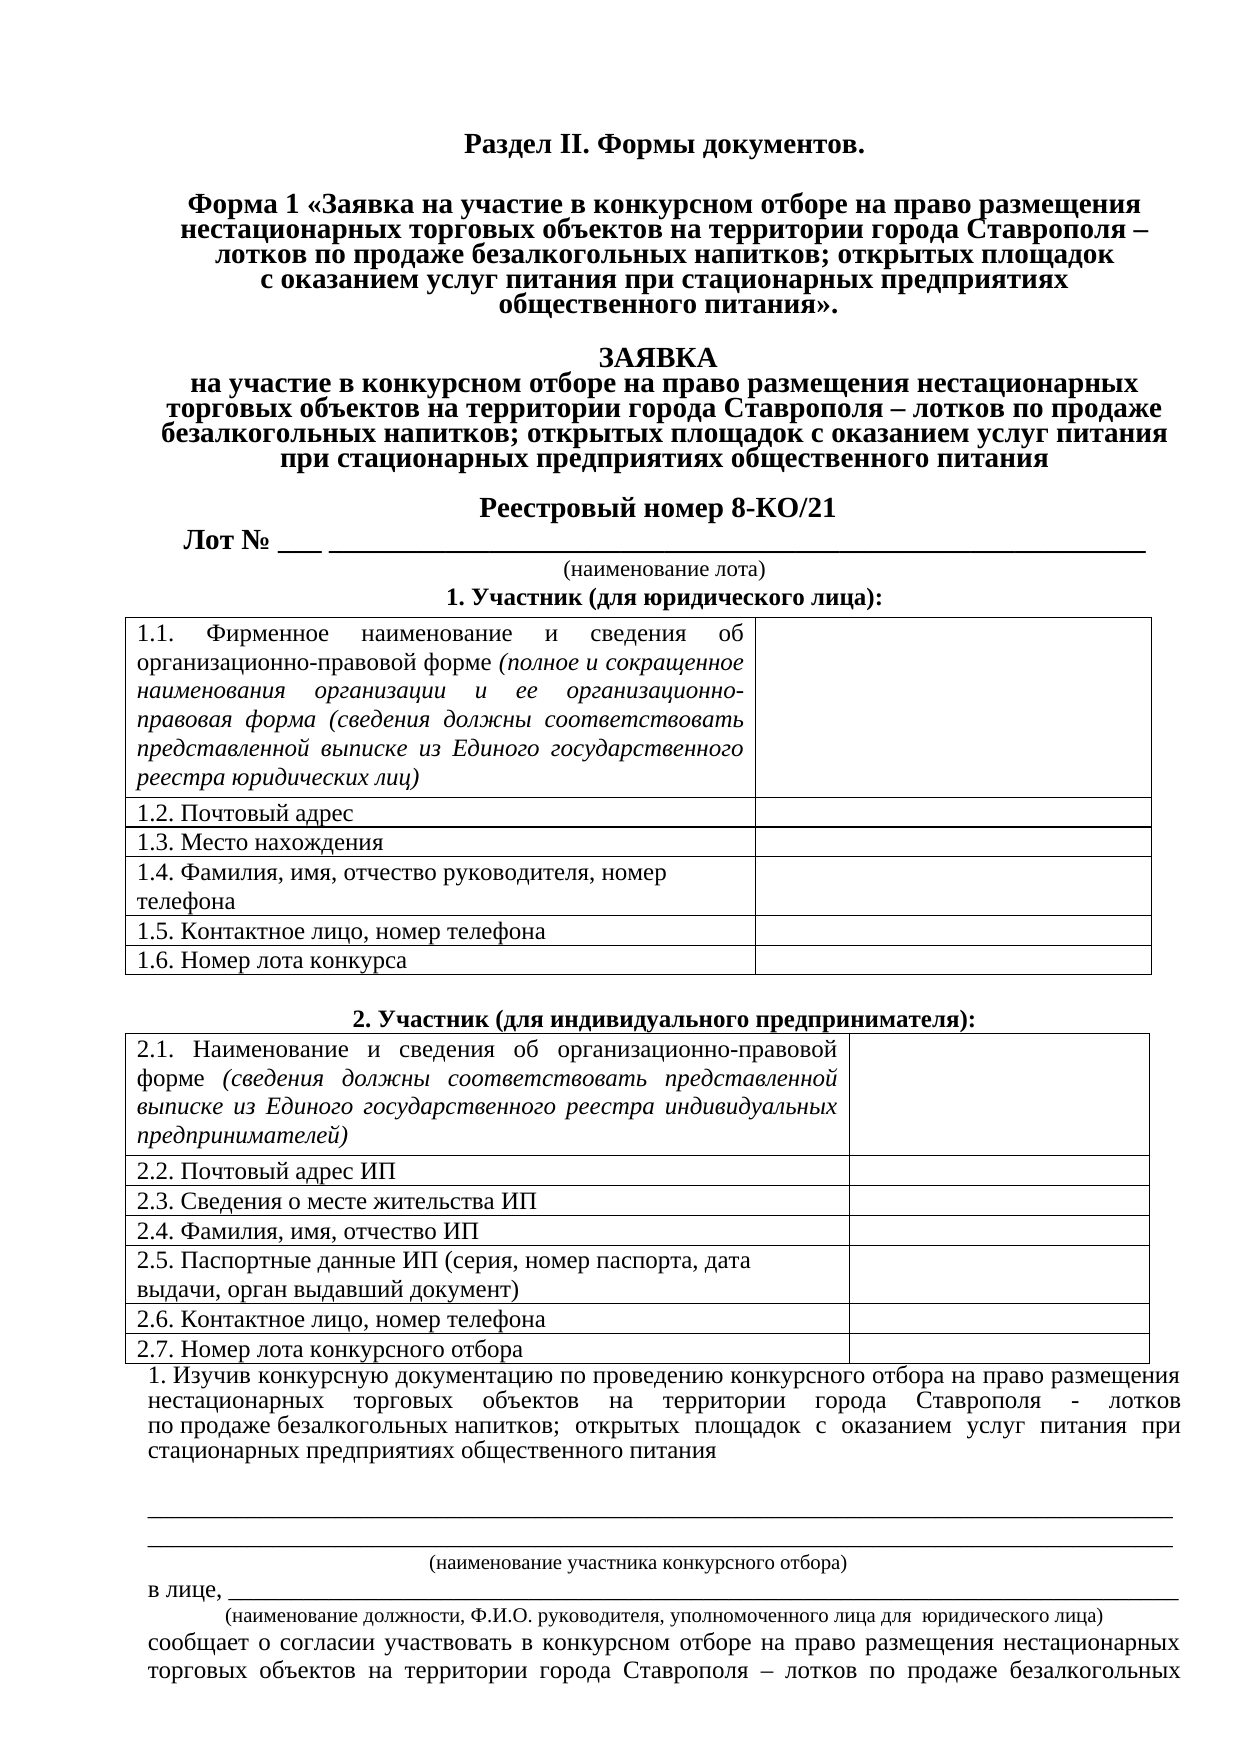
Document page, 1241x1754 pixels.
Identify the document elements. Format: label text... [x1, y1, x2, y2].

text в лице, ____________________________________________________________________________ [148, 1574, 1181, 1603]
text безалкогольных напитков; открытых площадок с оказанием услуг питания при стационарных предприятиях общественного питания [148, 422, 1181, 472]
text (наименование должности, Ф.И.О. руководителя, уполномоченного лица для юридического лица) [148, 1603, 1181, 1627]
table_cell [756, 916, 1151, 944]
table_cell 2.6. Контактное лицо, номер телефона [126, 1304, 849, 1333]
text Раздел II. Формы документов. [148, 126, 1181, 160]
table_cell [850, 1156, 1149, 1185]
text на участие в конкурсном отборе на право размещения нестационарных торговых объектов на территории города Ставрополя – лотков по продаже [148, 372, 1181, 422]
table_cell 1.6. Номер лота конкурса [126, 946, 755, 974]
text __________________________________________________________________________________ [148, 1521, 1181, 1550]
table_cell [756, 798, 1151, 826]
text (наименование лота) [148, 556, 1181, 582]
subtitle ЗАЯВКА [148, 347, 1168, 372]
table_cell [850, 1246, 1149, 1303]
table_header [850, 1034, 1149, 1155]
table_cell 2.7. Номер лота конкурсного отбора [126, 1334, 849, 1363]
text с оказанием услуг питания при стационарных предприятиях [148, 268, 1181, 293]
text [148, 1627, 1181, 1684]
text __________________________________________________________________________________ [148, 1464, 1181, 1521]
text 1. Участник (для юридического лица): [148, 582, 1181, 611]
table_header 1.1. Фирменное наименование и сведения об организационно-правовой форме (полное и сокращенное наименования организации и ее организационно-правовая форма (сведения должны соответствовать представленной выписке из Единого государственного реестра юридических лиц) [126, 618, 755, 797]
table_cell 2.3. Сведения о месте жительства ИП [126, 1186, 849, 1215]
table_cell 2.4. Фамилия, имя, отчество ИП [126, 1216, 849, 1244]
text общественного питания». [148, 293, 1181, 318]
text 2. Участник (для индивидуального предпринимателя): [148, 1004, 1181, 1033]
table_cell 1.5. Контактное лицо, номер телефона [126, 916, 755, 944]
table_cell [756, 828, 1151, 856]
text Лот № ___ ________________________________________________________ [148, 522, 1181, 556]
table_cell 1.3. Место нахождения [126, 828, 755, 856]
table_cell [850, 1216, 1149, 1244]
table_cell [756, 946, 1151, 974]
table_cell 1.4. Фамилия, имя, отчество руководителя, номер телефона [126, 857, 755, 915]
table_cell 2.2. Почтовый адрес ИП [126, 1156, 849, 1185]
subtitle Реестровый номер 8-КО/21 [148, 497, 1168, 522]
table_cell [850, 1334, 1149, 1363]
table_cell [850, 1186, 1149, 1215]
text 1. Изучив конкурсную документацию по проведению конкурсного отбора на право размещения нестационарных торговых объектов на территории города Ставрополя - лотков по продаже безалкогольных напитков; открытых площадок с оказанием услуг питания при стационарных предприятиях общественного питания [148, 1364, 1181, 1464]
table_cell 2.5. Паспортные данные ИП (серия, номер паспорта, дата выдачи, орган выдавший документ) [126, 1246, 849, 1303]
table_cell [756, 857, 1151, 915]
text Форма 1 «Заявка на участие в конкурсном отборе на право размещения нестационарных торговых объектов на территории города Ставрополя – лотков по продаже безалкогольных напитков; открытых площадок [148, 193, 1181, 268]
table_cell [850, 1304, 1149, 1333]
table_cell 1.2. Почтовый адрес [126, 798, 755, 826]
table_header 2.1. Наименование и сведения об организационно-правовой форме (сведения должны соответствовать представленной выписке из Единого государственного реестра индивидуальных предпринимателей) [126, 1034, 849, 1155]
table_header [756, 618, 1151, 797]
text (наименование участника конкурсного отбора) [148, 1550, 1181, 1574]
